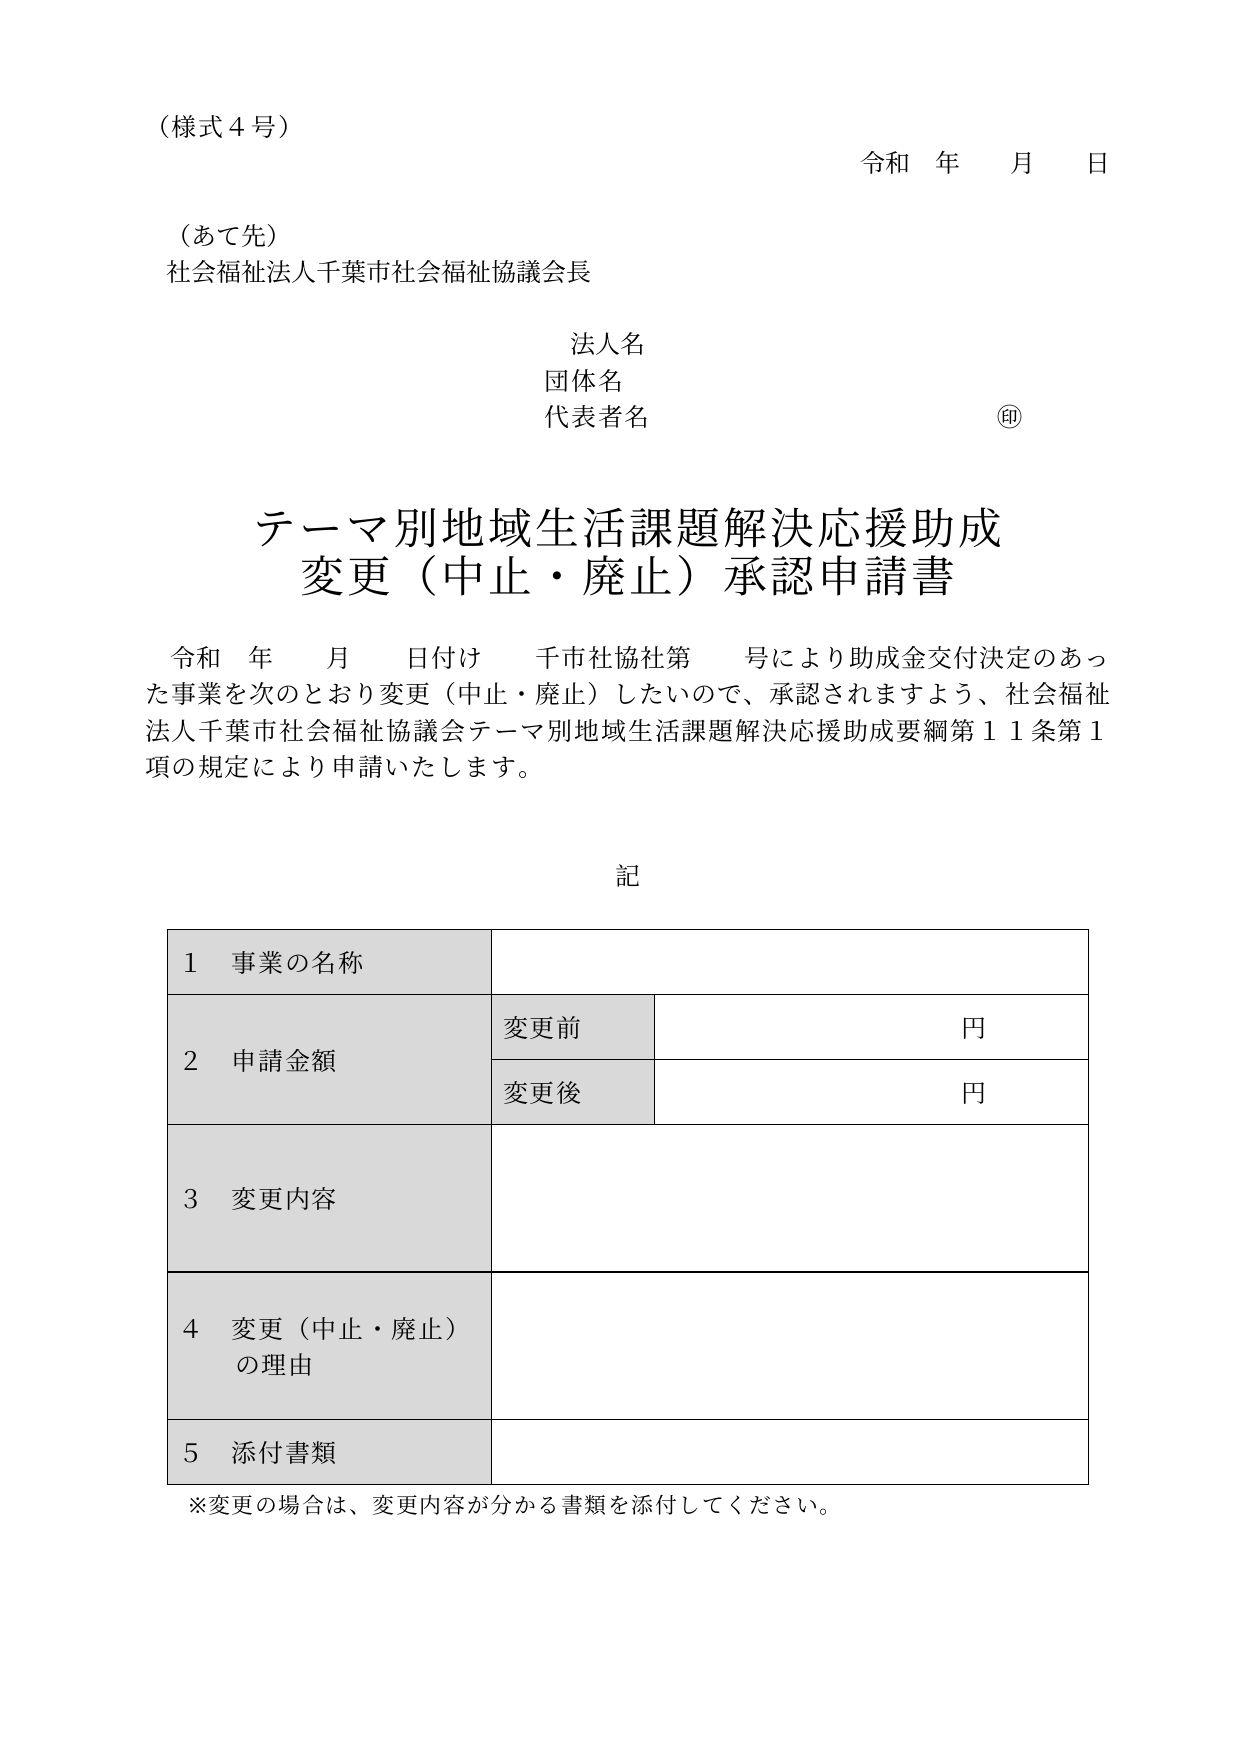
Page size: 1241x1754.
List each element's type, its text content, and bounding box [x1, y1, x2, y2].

text テーマ別地域生活課題解決応援助成 [145, 506, 1111, 554]
text 社会福祉法人千葉市社会福祉協議会長 [167, 252, 1111, 289]
text 団体名 [145, 361, 1111, 397]
table_cell 円 [655, 995, 1088, 1059]
table_header １ 事業の名称 [168, 930, 491, 994]
table_cell ４ 変更（中止・廃止） の理由 [168, 1273, 491, 1419]
table_cell ５ 添付書類 [168, 1420, 491, 1484]
table_cell [492, 1273, 1088, 1419]
table_cell [492, 1420, 1088, 1484]
text 変更（中止・廃止）承認申請書 [145, 554, 1111, 602]
table_header [492, 930, 1088, 994]
text 代表者名 ㊞ [145, 397, 1111, 434]
table_cell 変更後 [492, 1060, 654, 1124]
text （あて先） [167, 216, 1011, 252]
table_cell 変更前 [492, 995, 654, 1059]
text 令和 年 月 日付け 千市社協社第 号により助成金交付決定のあった事業を次のとおり変更（中止・廃止）したいので、承認されますよう、社会福祉法人千葉市社会福祉協議会テーマ別地域生活課題解決応援助成要綱第１１条第１項の規定により申請いたします。 [145, 639, 1111, 784]
table_cell [492, 1125, 1088, 1271]
text ※変更の場合は、変更内容が分かる書類を添付してください。 [188, 1485, 1111, 1521]
table_cell ２ 申請金額 [168, 995, 491, 1124]
text 記 [145, 856, 1111, 892]
text （様式４号） [145, 107, 1111, 144]
text 令和 年 月 日 [145, 144, 1111, 180]
text 法人名 [145, 325, 1111, 361]
table_cell ３ 変更内容 [168, 1125, 491, 1271]
table_cell 円 [655, 1060, 1088, 1124]
